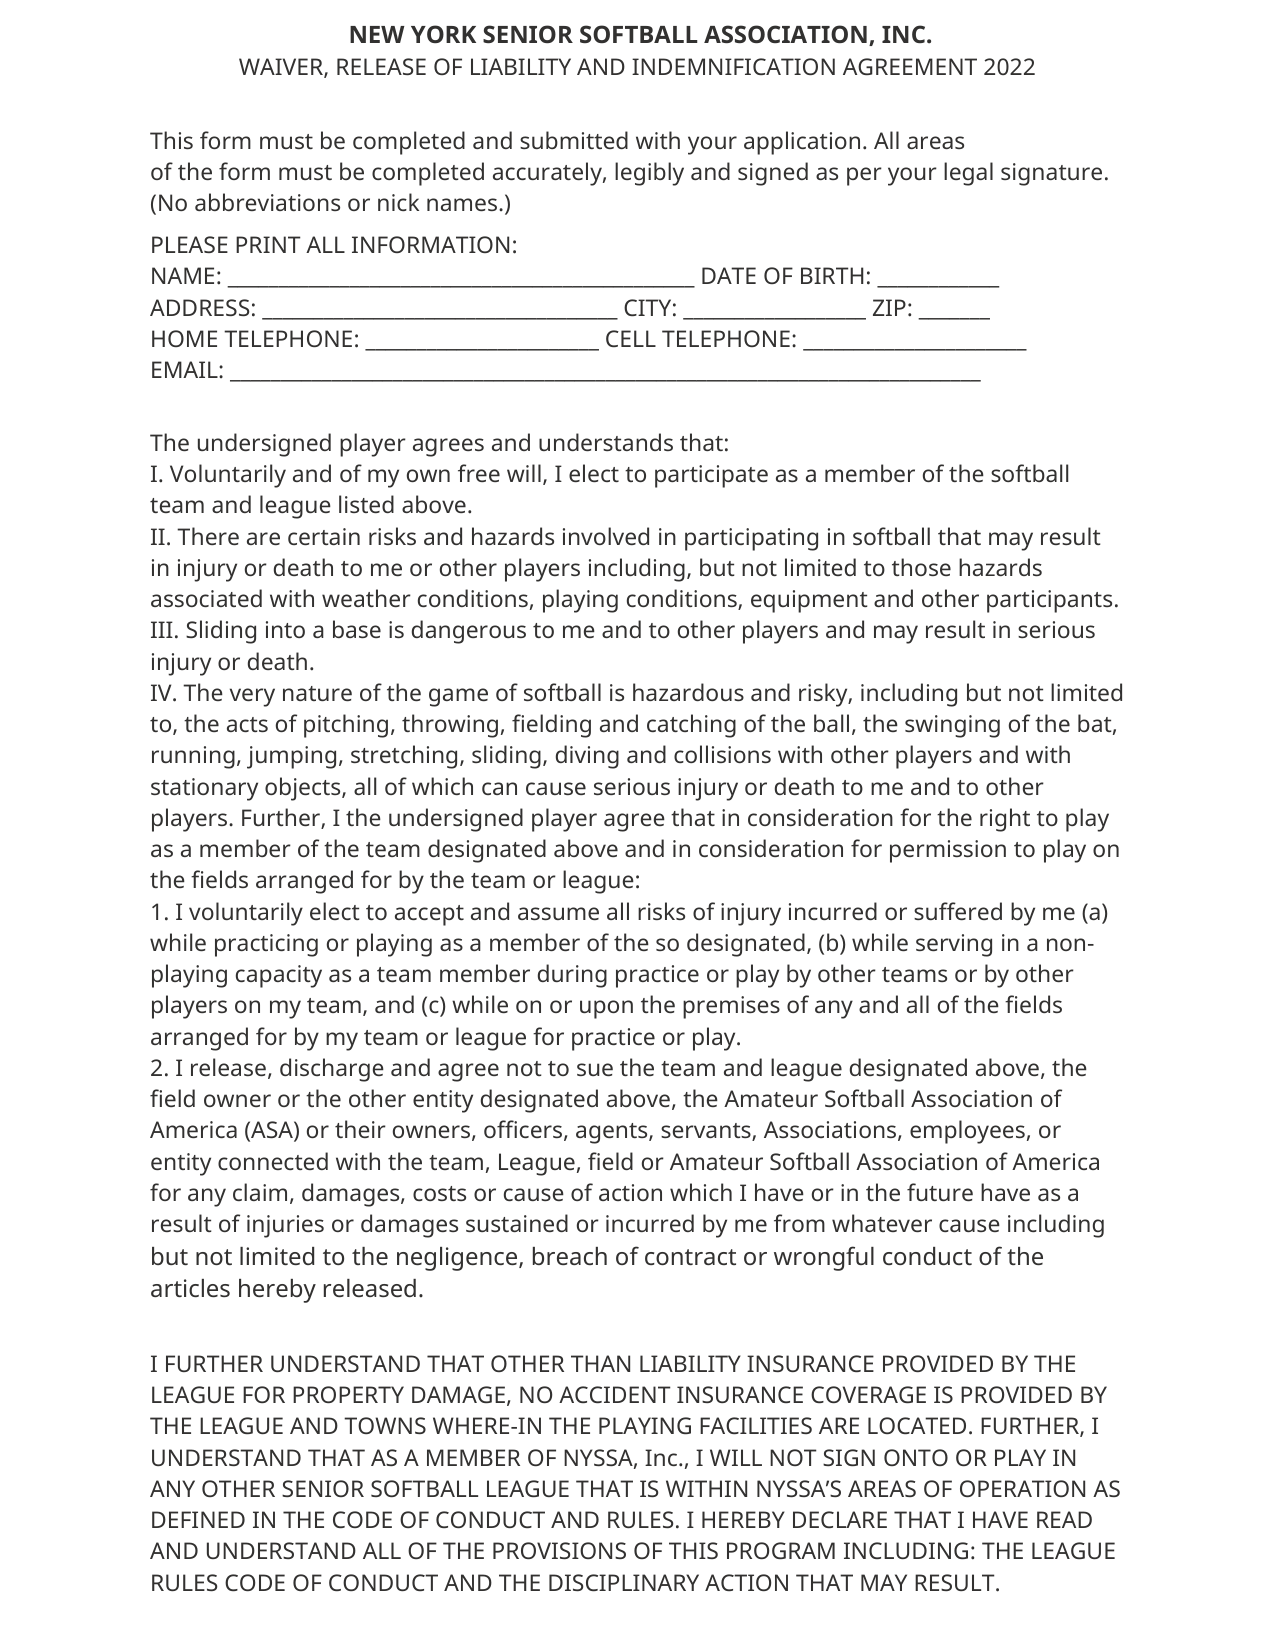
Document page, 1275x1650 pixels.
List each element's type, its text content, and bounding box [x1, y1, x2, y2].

text The undersigned player agrees and understands that: I. Voluntarily and of my own free will, I elect to participate as a member of the softball team and league listed above. II. There are certain risks and hazards involved in participating in softball that may result in injury or death to me or other players including, but not limited to those hazards associated with weather conditions, playing conditions, equipment and other participants. III. Sliding into a base is dangerous to me and to other players and may result in serious injury or death. IV. The very nature of the game of softball is hazardous and risky, including but not limited to, the acts of pitching, throwing, fielding and catching of the ball, the swinging of the bat, running, jumping, stretching, sliding, diving and collisions with other players and with stationary objects, all of which can cause serious injury or death to me and to other players. Further, I the undersigned player agree that in consideration for the right to play as a member of the team designated above and in consideration for permission to play on the fields arranged for by the team or league: 1. I voluntarily elect to accept and assume all risks of injury incurred or suffered by me (a) while practicing or playing as a member of the so designated, (b) while serving in a non-playing capacity as a team member during practice or play by other teams or by other players on my team, and (c) while on or upon the premises of any and all of the fields arranged for by my team or league for practice or play. 2. I release, discharge and agree not to sue the team and league designated above, the field owner or the other entity designated above, the Amateur Softball Association of America (ASA) or their owners, officers, agents, servants, Associations, employees, or entity connected with the team, League, field or Amateur Softball Association of America for any claim, damages, costs or cause of action which I have or in the future have as a result of injuries or damages sustained or incurred by me from whatever cause including but not limited to the negligence, breach of contract or wrongful conduct of the articles hereby released. [150, 396, 1125, 1305]
text PLEASE PRINT ALL INFORMATION: NAME: ______________________________________________ DATE OF BIRTH: ____________ ADDRESS: ___________________________________ CITY: __________________ ZIP: _______ HOME TELEPHONE: _______________________ CELL TELEPHONE: ______________________ EMAIL: __________________________________________________________________________ [150, 229, 1125, 385]
text I FURTHER UNDERSTAND THAT OTHER THAN LIABILITY INSURANCE PROVIDED BY THE LEAGUE FOR PROPERTY DAMAGE, NO ACCIDENT INSURANCE COVERAGE IS PROVIDED BY THE LEAGUE AND TOWNS WHERE-IN THE PLAYING FACILITIES ARE LOCATED. FURTHER, I UNDERSTAND THAT AS A MEMBER OF NYSSA, Inc., I WILL NOT SIGN ONTO OR PLAY IN ANY OTHER SENIOR SOFTBALL LEAGUE THAT IS WITHIN NYSSA’S AREAS OF OPERATION AS DEFINED IN THE CODE OF CONDUCT AND RULES. I HEREBY DECLARE THAT I HAVE READ AND UNDERSTAND ALL OF THE PROVISIONS OF THIS PROGRAM INCLUDING: THE LEAGUE RULES CODE OF CONDUCT AND THE DISCIPLINARY ACTION THAT MAY RESULT. [150, 1315, 1125, 1598]
text ﻿ NEW YORK SENIOR SOFTBALL ASSOCIATION, INC. WAIVER, RELEASE OF LIABILITY AND INDEMNIFICATION AGREEMENT 2022 [150, 18, 1125, 82]
text This form must be completed and submitted with your application. All areas of the form must be completed accurately, legibly and signed as per your legal signature. (No abbreviations or nick names.) [150, 92, 1125, 219]
